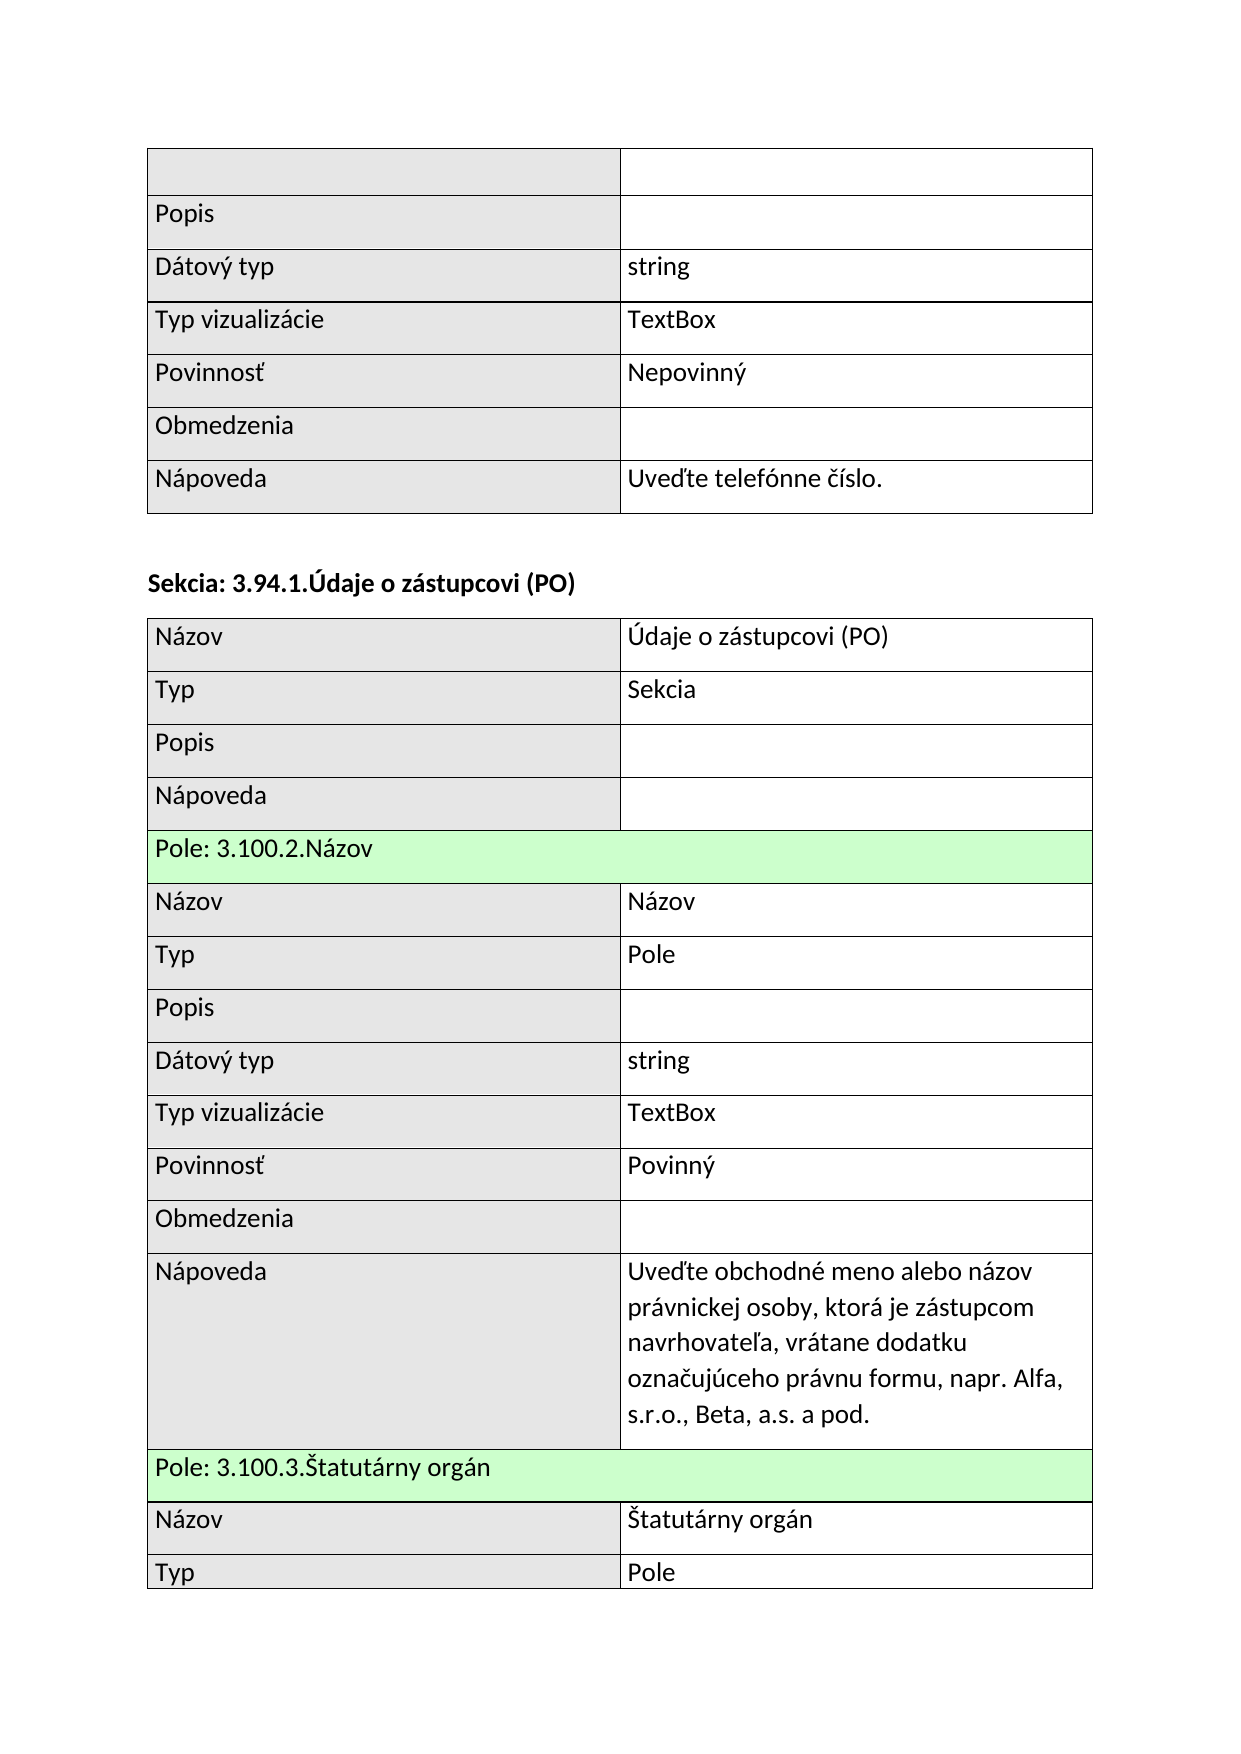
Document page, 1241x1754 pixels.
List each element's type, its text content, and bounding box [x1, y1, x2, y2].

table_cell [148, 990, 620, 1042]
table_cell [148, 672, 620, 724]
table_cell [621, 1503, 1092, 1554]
text Sekcia: 3.94.1.Údaje o zástupcovi (PO) [148, 566, 1093, 599]
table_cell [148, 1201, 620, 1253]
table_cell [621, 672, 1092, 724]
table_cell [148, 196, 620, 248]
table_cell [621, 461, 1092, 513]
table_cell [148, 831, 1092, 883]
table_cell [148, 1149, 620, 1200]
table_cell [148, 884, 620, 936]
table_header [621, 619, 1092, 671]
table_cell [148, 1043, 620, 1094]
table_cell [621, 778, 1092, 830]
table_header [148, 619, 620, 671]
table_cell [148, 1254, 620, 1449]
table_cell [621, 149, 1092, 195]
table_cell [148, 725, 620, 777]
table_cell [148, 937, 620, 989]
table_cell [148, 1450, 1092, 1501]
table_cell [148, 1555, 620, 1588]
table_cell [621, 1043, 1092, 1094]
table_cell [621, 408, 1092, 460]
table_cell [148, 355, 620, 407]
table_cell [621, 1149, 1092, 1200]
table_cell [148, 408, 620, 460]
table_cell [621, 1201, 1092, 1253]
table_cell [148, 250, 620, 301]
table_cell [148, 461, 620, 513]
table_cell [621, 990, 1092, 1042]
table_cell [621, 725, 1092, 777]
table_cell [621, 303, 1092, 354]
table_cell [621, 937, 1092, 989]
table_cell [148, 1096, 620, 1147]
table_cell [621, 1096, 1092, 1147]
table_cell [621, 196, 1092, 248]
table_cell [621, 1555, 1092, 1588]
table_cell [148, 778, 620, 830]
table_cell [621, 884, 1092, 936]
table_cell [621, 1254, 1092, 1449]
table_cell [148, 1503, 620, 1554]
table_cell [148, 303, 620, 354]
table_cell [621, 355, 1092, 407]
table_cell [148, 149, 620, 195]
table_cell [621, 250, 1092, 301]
